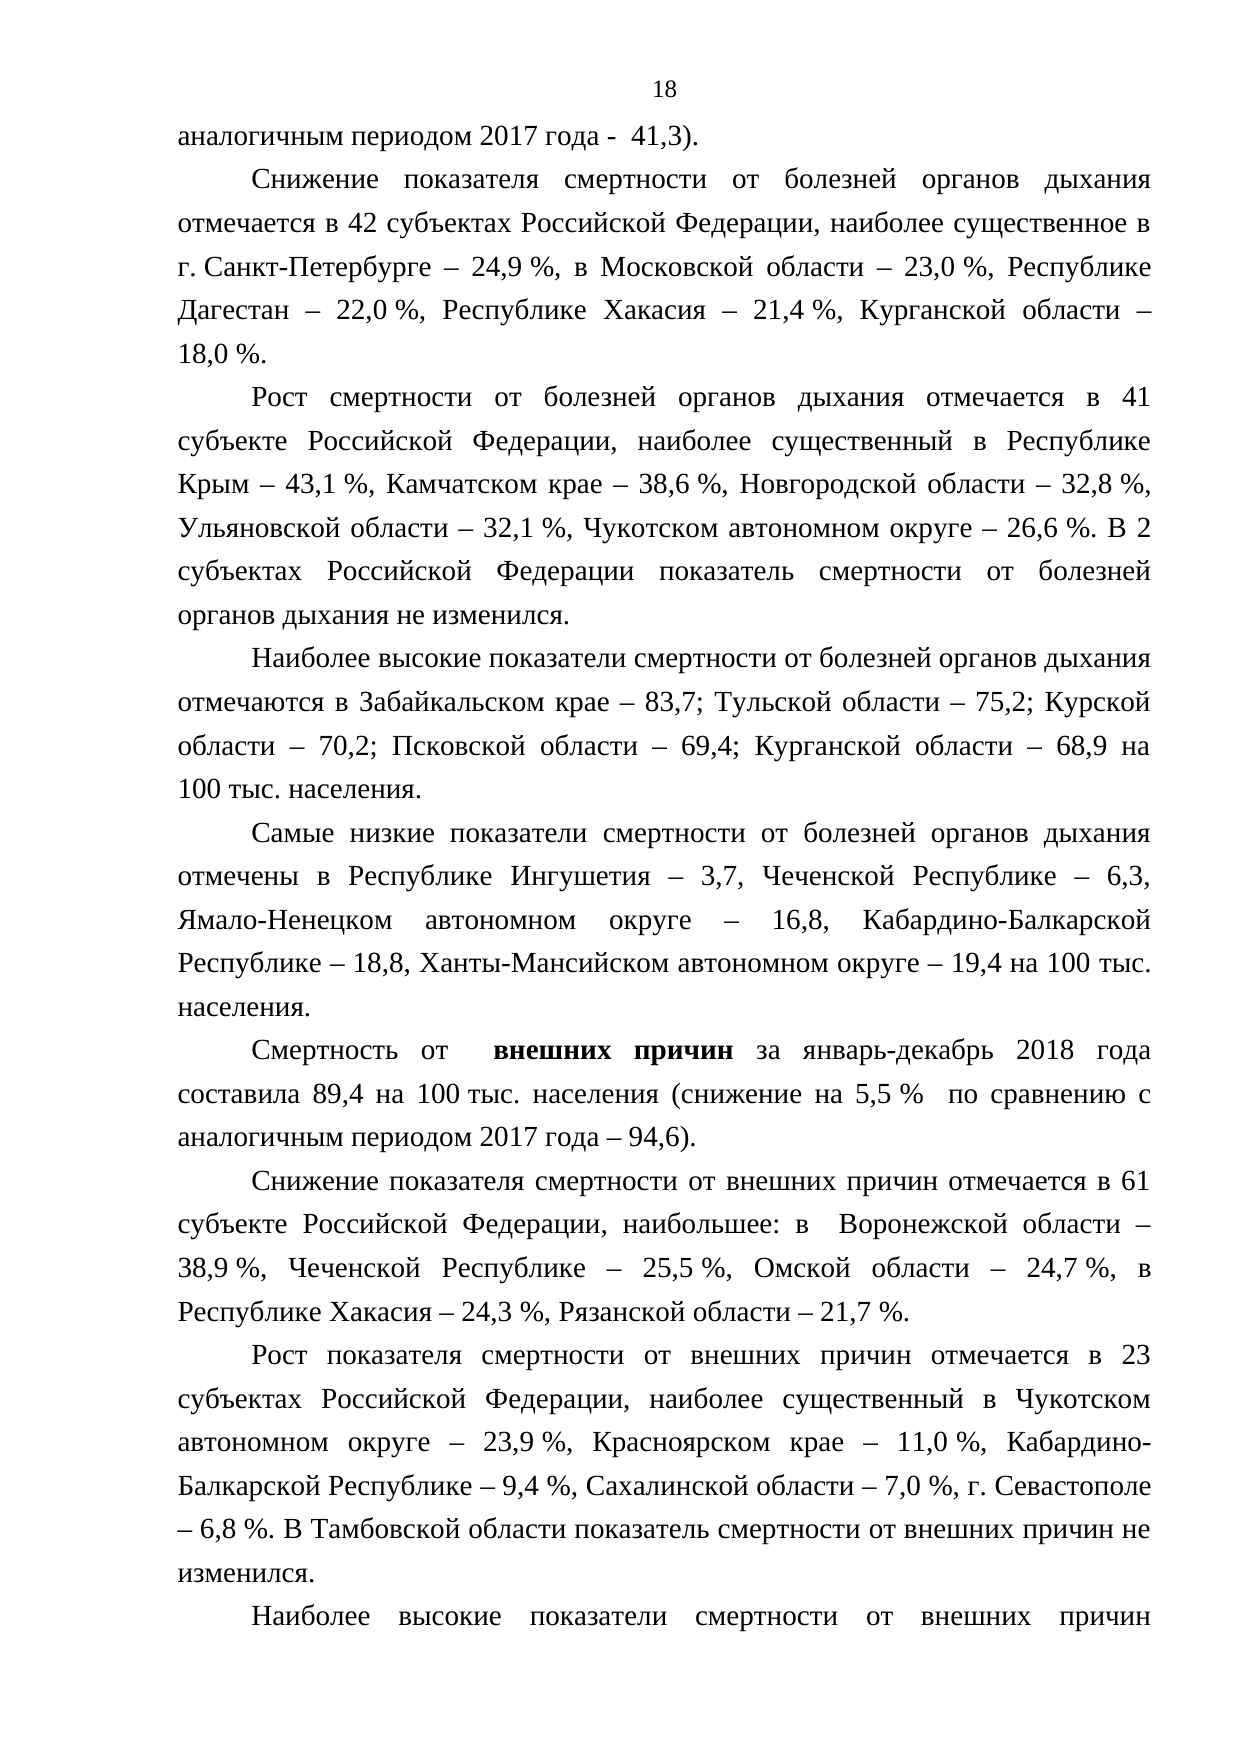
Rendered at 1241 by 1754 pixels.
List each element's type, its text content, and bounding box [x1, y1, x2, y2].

text Снижение показателя смертности от болезней органов дыхания отмечается в 42 субъектах Российской Федерации, наиболее существенное в г. Санкт-Петербурге – 24,9 %, в Московской области – 23,0 %, Республике Дагестан – 22,0 %, Республике Хакасия – 21,4 %, Курганской области – 18,0 %. [177, 162, 1152, 369]
text Самые низкие показатели смертности от болезней органов дыхания отмечены в Республике Ингушетия – 3,7, Чеченской Республике – 6,3, Ямало-Ненецком автономном округе – 16,8, Кабардино-Балкарской Республике – 18,8, Ханты-Мансийском автономном округе – 19,4 на 100 тыс. населения. [177, 815, 1152, 1022]
text Рост смертности от болезней органов дыхания отмечается в 41 субъекте Российской Федерации, наиболее существенный в Республике Крым – 43,1 %, Камчатском крае – 38,6 %, Новгородской области – 32,8 %, Ульяновской области – 32,1 %, Чукотском автономном округе – 26,6 %. В 2 субъектах Российской Федерации показатель смертности от болезней органов дыхания не изменился. [177, 379, 1152, 631]
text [177, 118, 1152, 152]
text Наиболее высокие показатели смертности от болезней органов дыхания отмечаются в Забайкальском крае – 83,7; Тульской области – 75,2; Курской области – 70,2; Псковской области – 69,4; Курганской области – 68,9 на 100 тыс. населения. [177, 641, 1152, 805]
text Снижение показателя смертности от внешних причин отмечается в 61 субъекте Российской Федерации, наибольшее: в Воронежской области – 38,9 %, Чеченской Республике – 25,5 %, Омской области – 24,7 %, в Республике Хакасия – 24,3 %, Рязанской области – 21,7 %. [177, 1163, 1152, 1327]
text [177, 1598, 1152, 1632]
text Рост показателя смертности от внешних причин отмечается в 23 субъектах Российской Федерации, наиболее существенный в Чукотском автономном округе – 23,9 %, Красноярском крае – 11,0 %, Кабардино-Балкарской Республике – 9,4 %, Сахалинской области – 7,0 %, г. Севастополе – 6,8 %. В Тамбовской области показатель смертности от внешних причин не изменился. [177, 1337, 1152, 1588]
text Смертность от внешних причин за январь-декабрь 2018 года составила 89,4 на 100 тыс. населения (снижение на 5,5 % по сравнению с аналогичным периодом 2017 года – 94,6). [177, 1032, 1152, 1153]
